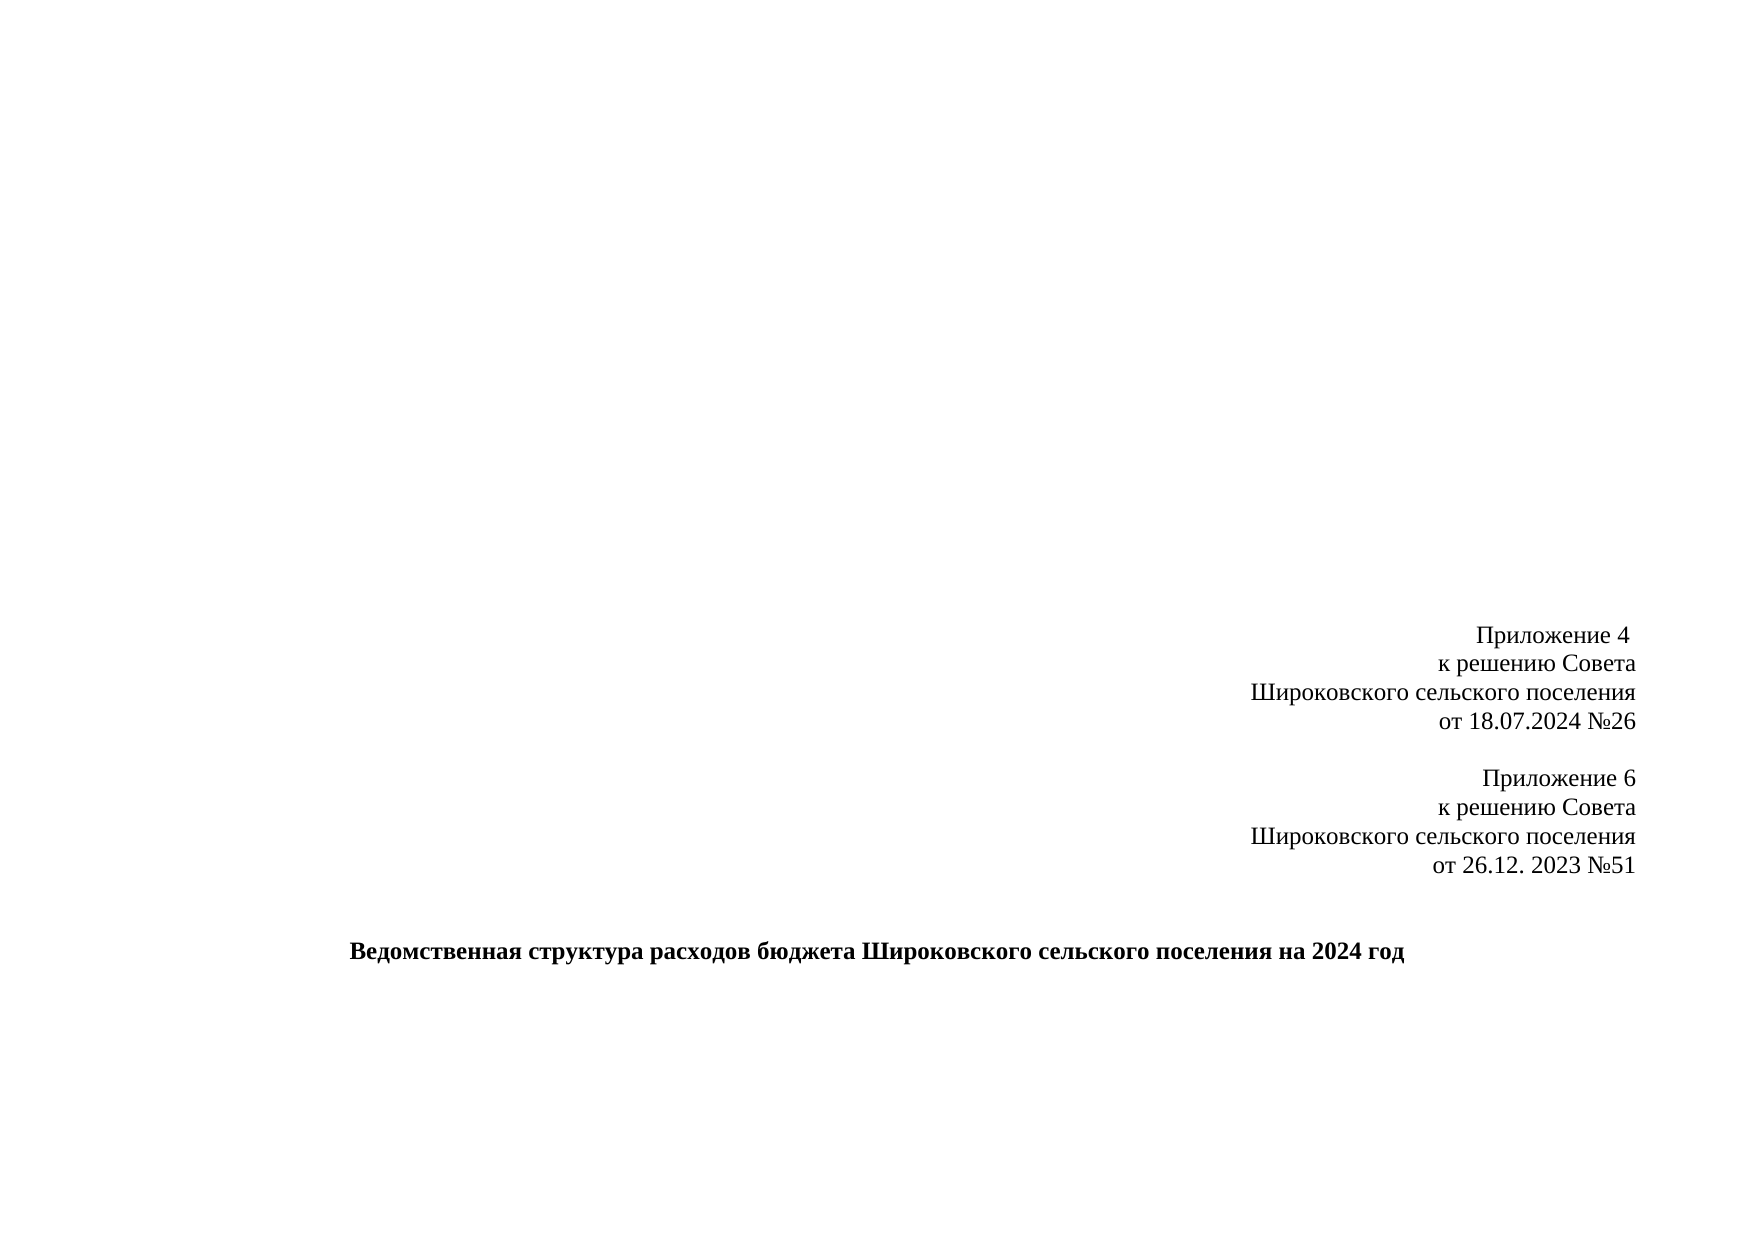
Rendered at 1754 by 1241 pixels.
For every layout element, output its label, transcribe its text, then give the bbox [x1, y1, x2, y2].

text Приложение 4 к решению Совета Широковского сельского поселения от 18.07.2024 №26 [118, 620, 1636, 735]
text Приложение 6 [118, 763, 1636, 792]
text Широковского сельского поселения от 26.12. 2023 №51 [118, 821, 1636, 878]
text Ведомственная структура расходов бюджета Широковского сельского поселения на 2024 год [118, 936, 1636, 965]
text к решению Совета [118, 792, 1636, 821]
